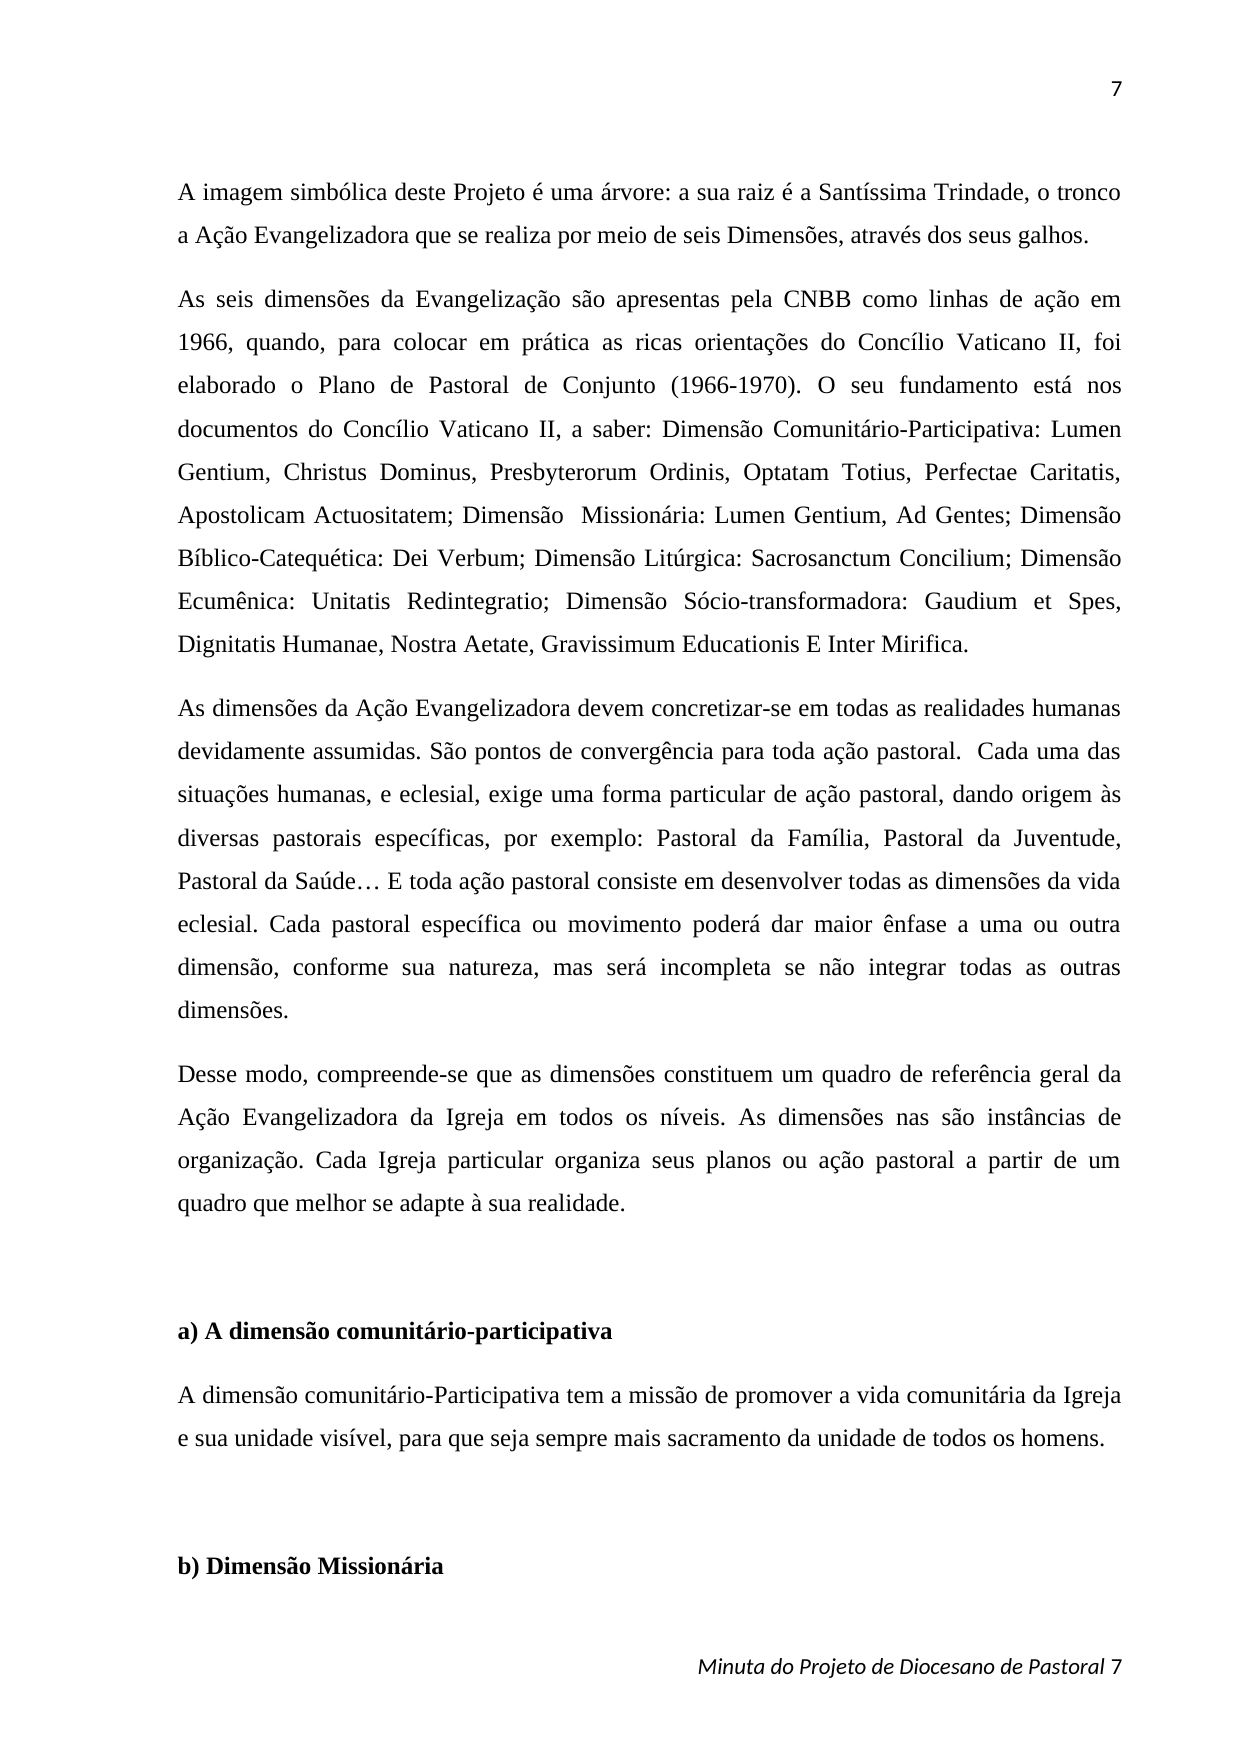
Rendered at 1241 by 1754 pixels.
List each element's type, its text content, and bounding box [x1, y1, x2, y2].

text a) A dimensão comunitário-participativa [177, 1316, 1122, 1345]
text As seis dimensões da Evangelização são apresentas pela CNBB como linhas de ação em 1966, quando, para colocar em prática as ricas orientações do Concílio Vaticano II, foi elaborado o Plano de Pastoral de Conjunto (1966-1970). O seu fundamento está nos documentos do Concílio Vaticano II, a saber: Dimensão Comunitário-Participativa: Lumen Gentium, Christus Dominus, Presbyterorum Ordinis, Optatam Totius, Perfectae Caritatis, Apostolicam Actuositatem; Dimensão Missionária: Lumen Gentium, Ad Gentes; Dimensão Bíblico-Catequética: Dei Verbum; Dimensão Litúrgica: Sacrosanctum Concilium; Dimensão Ecumênica: Unitatis Redintegratio; Dimensão Sócio-transformadora: Gaudium et Spes, Dignitatis Humanae, Nostra Aetate, Gravissimum Educationis E Inter Mirifica. [177, 284, 1122, 658]
text A dimensão comunitário-Participativa tem a missão de promover a vida comunitária da Igreja e sua unidade visível, para que seja sempre mais sacramento da unidade de todos os homens. [177, 1380, 1122, 1452]
text b) Dimensão Missionária [177, 1551, 1122, 1580]
text As dimensões da Ação Evangelizadora devem concretizar-se em todas as realidades humanas devidamente assumidas. São pontos de convergência para toda ação pastoral. Cada uma das situações humanas, e eclesial, exige uma forma particular de ação pastoral, dando origem às diversas pastorais específicas, por exemplo: Pastoral da Família, Pastoral da Juventude, Pastoral da Saúde… E toda ação pastoral consiste em desenvolver todas as dimensões da vida eclesial. Cada pastoral específica ou movimento poderá dar maior ênfase a uma ou outra dimensão, conforme sua natureza, mas será incompleta se não integrar todas as outras dimensões. [177, 693, 1122, 1024]
text A imagem simbólica deste Projeto é uma árvore: a sua raiz é a Santíssima Trindade, o tronco a Ação Evangelizadora que se realiza por meio de seis Dimensões, através dos seus galhos. [177, 177, 1122, 249]
text Desse modo, compreende-se que as dimensões constituem um quadro de referência geral da Ação Evangelizadora da Igreja em todos os níveis. As dimensões nas são instâncias de organização. Cada Igreja particular organiza seus planos ou ação pastoral a partir de um quadro que melhor se adapte à sua realidade. [177, 1059, 1122, 1217]
